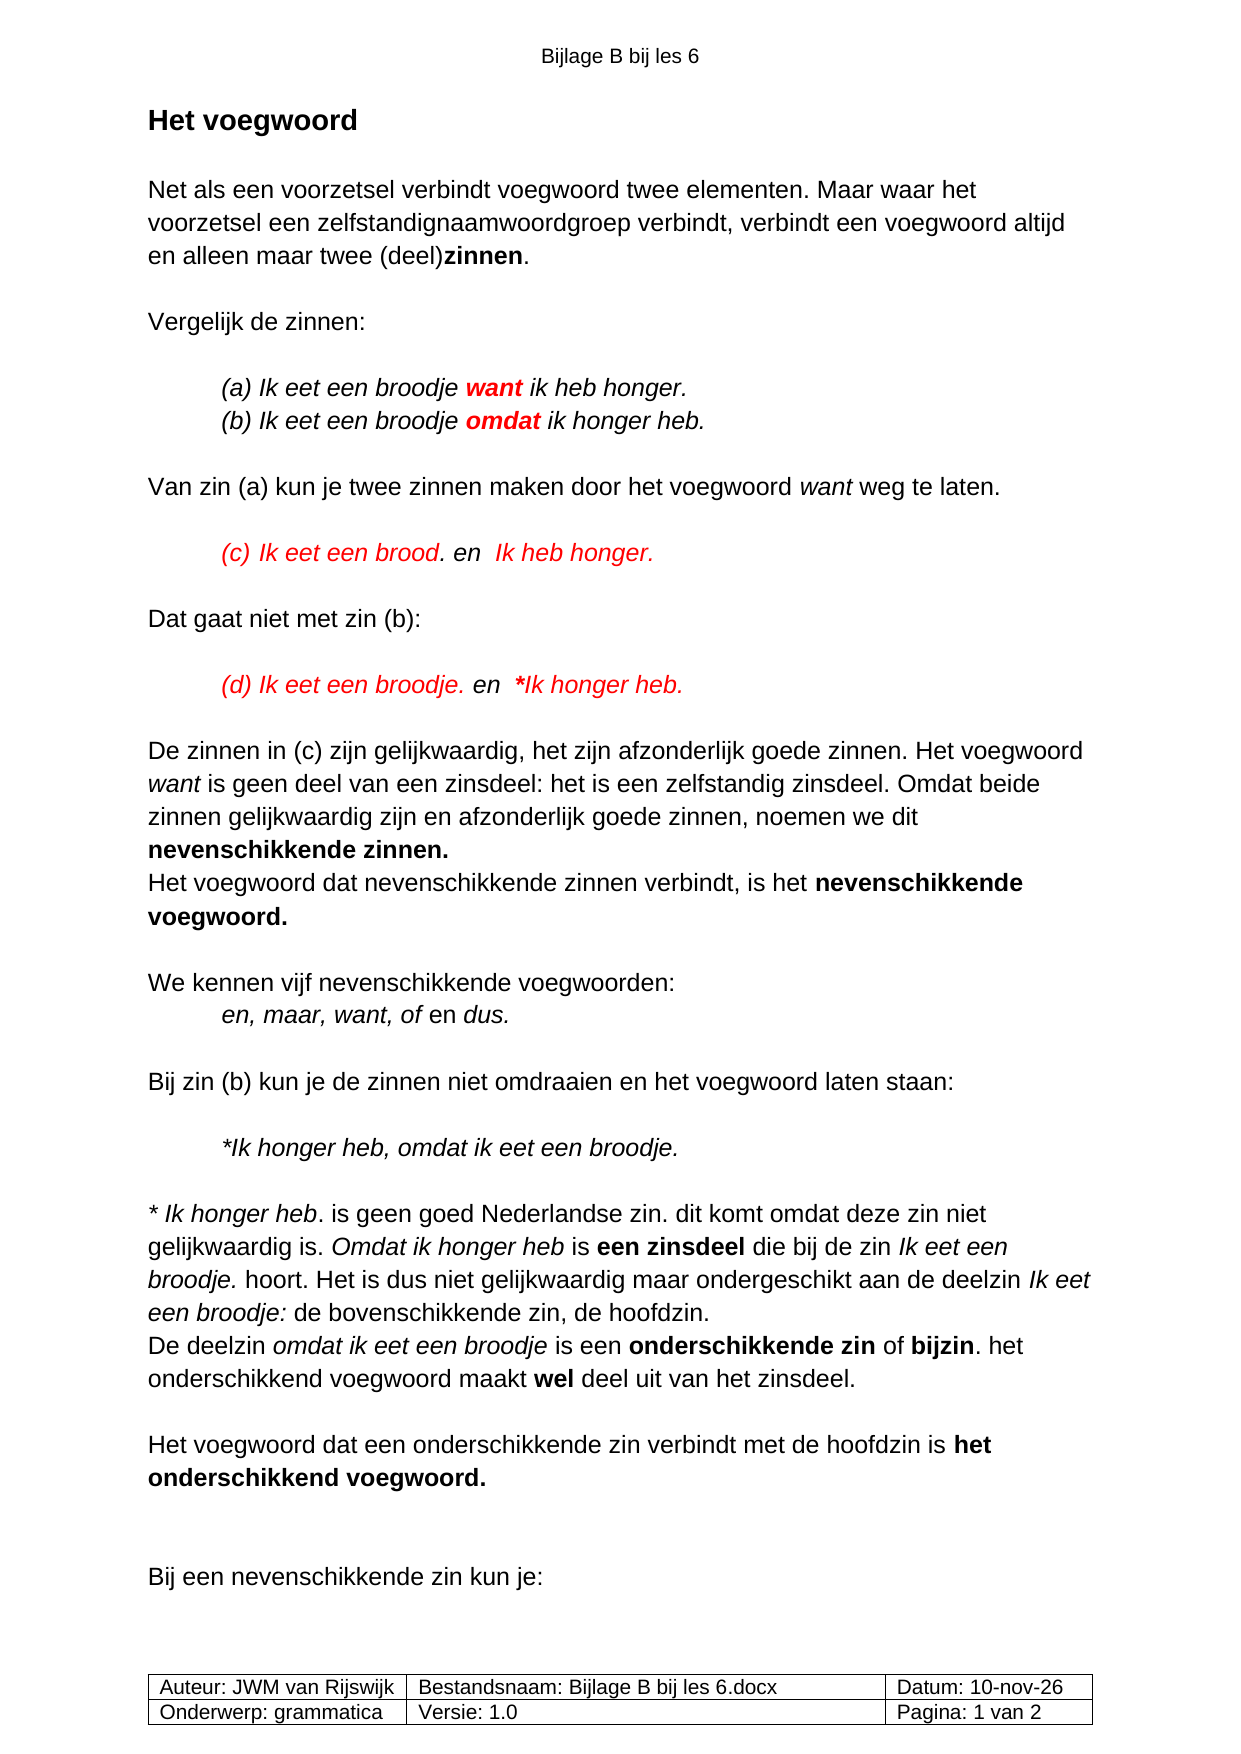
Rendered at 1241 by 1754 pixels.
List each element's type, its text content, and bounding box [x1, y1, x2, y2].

text Bij zin (b) kun je de zinnen niet omdraaien en het voegwoord laten staan: [148, 1067, 1093, 1095]
text De deelzin omdat ik eet een broodje is een onderschikkende zin of bijzin. het onderschikkend voegwoord maakt wel deel uit van het zinsdeel. [148, 1331, 1093, 1392]
text We kennen vijf nevenschikkende voegwoorden: [148, 967, 1093, 996]
text *Ik honger heb, omdat ik eet een broodje. [148, 1133, 1093, 1161]
list Ik eet een brood. en Ik heb honger. [221, 538, 1093, 567]
text Net als een voorzetsel verbindt voegwoord twee elementen. Maar waar het voorzetsel een zelfstandignaamwoordgroep verbindt, verbindt een voegwoord altijd en alleen maar twee (deel)zinnen. [148, 175, 1093, 270]
text * Ik honger heb. is geen goed Nederlandse zin. dit komt omdat deze zin niet gelijkwaardig is. Omdat ik honger heb is een zinsdeel die bij de zin Ik eet een broodje. hoort. Het is dus niet gelijkwaardig maar ondergeschikt aan de deelzin Ik eet een broodje: de bovenschikkende zin, de hoofdzin. [148, 1199, 1093, 1326]
text Bij een nevenschikkende zin kun je: [148, 1562, 1093, 1591]
text Van zin (a) kun je twee zinnen maken door het voegwoord want weg te laten. [148, 472, 1093, 501]
text Het voegwoord [148, 103, 1093, 137]
text Dat gaat niet met zin (b): [148, 604, 1093, 633]
list Ik eet een broodje want ik heb honger. [221, 373, 1093, 402]
list Ik eet een broodje omdat ik honger heb. [221, 406, 1093, 435]
text Het voegwoord dat nevenschikkende zinnen verbindt, is het nevenschikkende voegwoord. [148, 868, 1093, 930]
text Vergelijk de zinnen: [148, 307, 1093, 336]
text De zinnen in (c) zijn gelijkwaardig, het zijn afzonderlijk goede zinnen. Het voegwoord want is geen deel van een zinsdeel: het is een zelfstandig zinsdeel. Omdat beide zinnen gelijkwaardig zijn en afzonderlijk goede zinnen, noemen we dit nevenschikkende zinnen. [148, 736, 1093, 864]
text Het voegwoord dat een onderschikkende zin verbindt met de hoofdzin is het onderschikkend voegwoord. [148, 1430, 1093, 1492]
list Ik eet een broodje. en *Ik honger heb. [221, 670, 1093, 699]
text en, maar, want, of en dus. [148, 1001, 1093, 1029]
